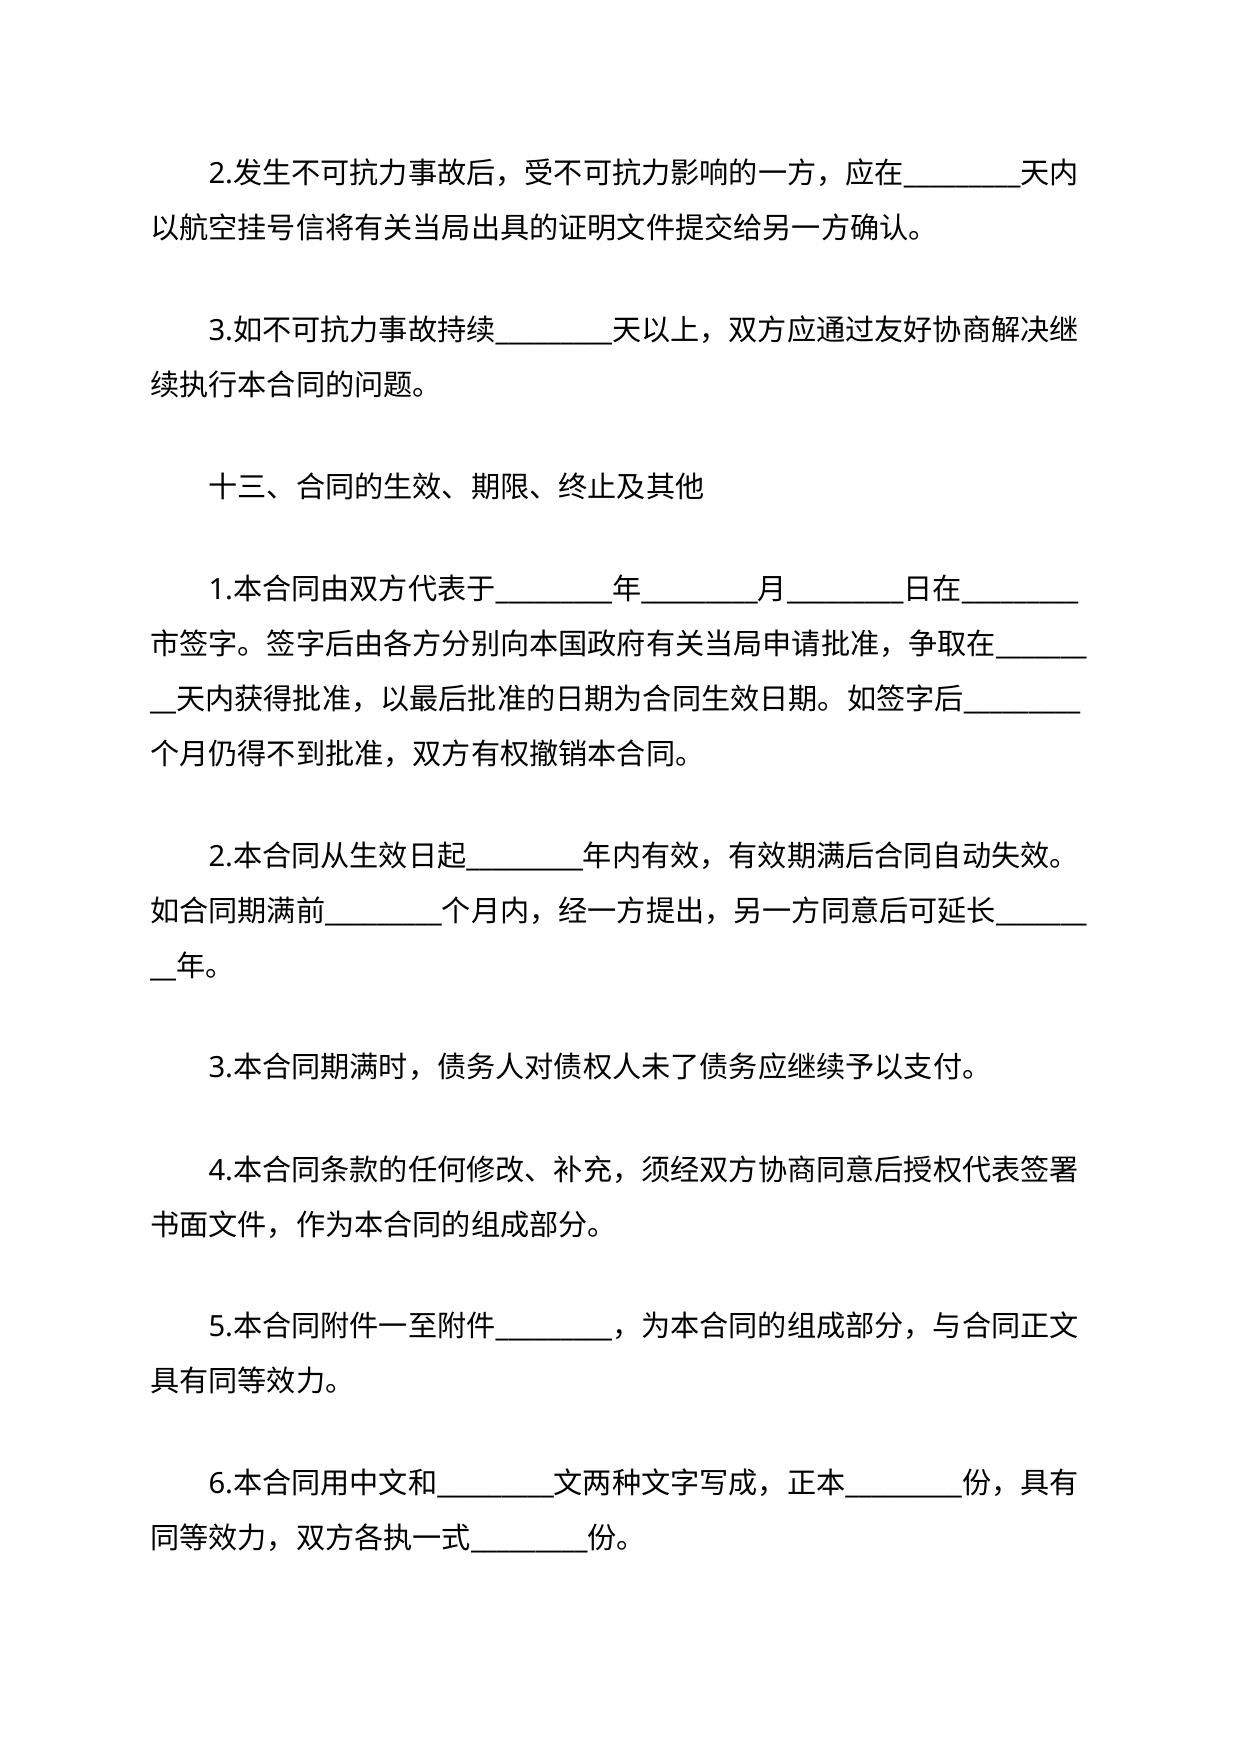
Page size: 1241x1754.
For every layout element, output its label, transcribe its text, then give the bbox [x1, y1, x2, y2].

text 3.如不可抗力事故持续_________天以上，双方应通过友好协商解决继续执行本合同的问题。 [150, 307, 1090, 404]
text 6.本合同用中文和_________文两种文字写成，正本_________份，具有同等效力，双方各执一式_________份。 [150, 1459, 1090, 1557]
text 3.本合同期满时，债务人对债权人未了债务应继续予以支付。 [150, 1044, 1090, 1086]
text 2.发生不可抗力事故后，受不可抗力影响的一方，应在_________天内以航空挂号信将有关当局出具的证明文件提交给另一方确认。 [150, 150, 1090, 247]
text 十三、合同的生效、期限、终止及其他 [150, 463, 1090, 506]
text 1.本合同由双方代表于_________年_________月_________日在_________市签字。签字后由各方分别向本国政府有关当局申请批准，争取在_________天内获得批准，以最后批准的日期为合同生效日期。如签字后_________个月仍得不到批准，双方有权撤销本合同。 [150, 565, 1090, 773]
text 5.本合同附件一至附件_________，为本合同的组成部分，与合同正文具有同等效力。 [150, 1303, 1090, 1400]
text 4.本合同条款的任何修改、补充，须经双方协商同意后授权代表签署书面文件，作为本合同的组成部分。 [150, 1146, 1090, 1243]
text 2.本合同从生效日起_________年内有效，有效期满后合同自动失效。如合同期满前_________个月内，经一方提出，另一方同意后可延长_________年。 [150, 832, 1090, 984]
